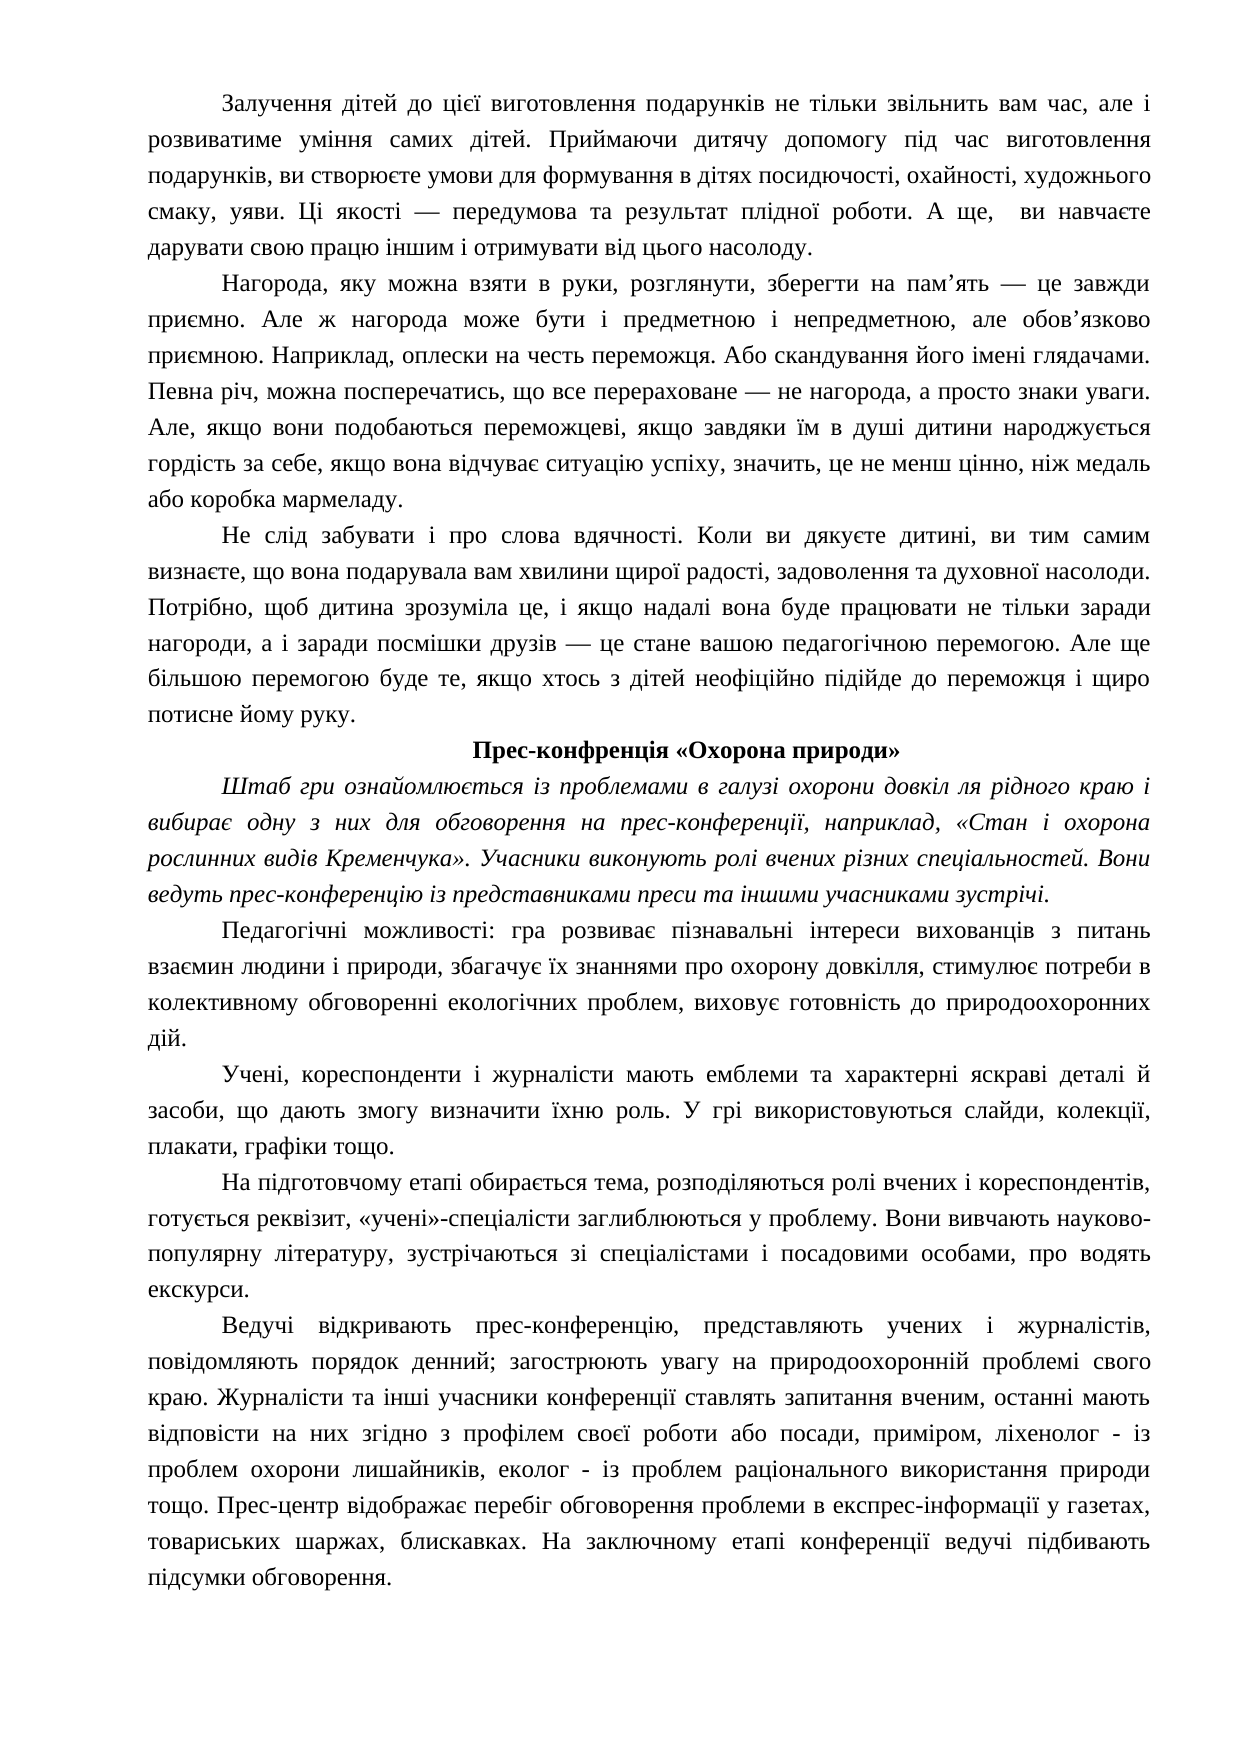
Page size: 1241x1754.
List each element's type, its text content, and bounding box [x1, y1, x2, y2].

text Ведучі відкривають прес-конференцію, представляють учених і журналістів, повідомляють порядок денний; загострюють увагу на природоохоронній проблемі свого краю. Журналісти та інші учасники конференції ставлять запитання вченим, останні мають відповісти на них згідно з профілем своєї роботи або посади, приміром, ліхенолог - із проблем охорони лишайників, еколог - із проблем раціонального використання природи тощо. Прес-центр відображає перебіг обговорення проблеми в експрес-інформації у газетах, товариських шаржах, блискавках. На заключному етапі конференції ведучі підбивають підсумки обговорення. [148, 1310, 1152, 1591]
text Штаб гри ознайомлюється із проблемами в галузі охорони довкіл ля рідного краю і вибирає одну з них для обговорення на прес-конференції, наприклад, «Стан і охорона рослинних видів Кременчука». Учасники виконують ролі вчених різних спеціальностей. Вони ведуть прес-конференцію із представниками преси та іншими учасниками зустрічі. [148, 771, 1152, 908]
text Учені, кореспонденти і журналісти мають емблеми та характерні яскраві деталі й засоби, що дають змогу визначити їхню роль. У грі використовуються слайди, колекції, плакати, графіки тощо. [148, 1059, 1152, 1159]
text Педагогічні можливості: гра розвиває пізнавальні інтереси вихованців з питань взаємин людини і природи, збагачує їх знаннями про охорону довкілля, стимулює потреби в колективному обговоренні екологічних проблем, виховує готовність до природоохоронних дій. [148, 915, 1152, 1052]
text На підготовчому етапі обирається тема, розподіляються ролі вчених і кореспондентів, готується реквізит, «учені»-спеціалісти заглиблюються у проблему. Вони вивчають науково-популярну літературу, зустрічаються зі спеціалістами і посадовими особами, про водять екскурси. [148, 1167, 1152, 1303]
text Прес-конфренція «Охорона природи» [148, 735, 1152, 764]
text Нагорода, яку можна взяти в руки, розглянути, зберегти на пам’ять — це завжди приємно. Але ж нагорода може бути і предметною і непредметною, але обов’язково приємною. Наприклад, оплески на честь переможця. Або скандування його імені глядачами. Певна річ, можна посперечатись, що все перераховане — не нагорода, а просто знаки уваги. Але, якщо вони подобаються переможцеві, якщо завдяки їм в душі дитини народжується гордість за себе, якщо вона відчуває ситуацію успіху, значить, це не менш цінно, ніж медаль або коробка мармеладу. [148, 268, 1152, 513]
text Не слід забувати і про слова вдячності. Коли ви дякуєте дитині, ви тим самим визнаєте, що вона подарувала вам хвилини щирої радості, задоволення та духовної насолоди. Потрібно, щоб дитина зрозуміла це, і якщо надалі вона буде працювати не тільки заради нагороди, а і заради посмішки друзів — це стане вашою педагогічною перемогою. Але ще більшою перемогою буде те, якщо хтось з дітей неофіційно підійде до переможця і щиро потисне йому руку. [148, 520, 1152, 728]
text Залучення дітей до цієї виготовлення подарунків не тільки звільнить вам час, але і розвиватиме уміння самих дітей. Приймаючи дитячу допомогу під час виготовлення подарунків, ви створюєте умови для формування в дітях посидючості, охайності, художнього смаку, уяви. Ці якості — передумова та результат плідної роботи. А ще, ви навчаєте дарувати свою працю іншим і отримувати від цього насолоду. [148, 88, 1152, 261]
